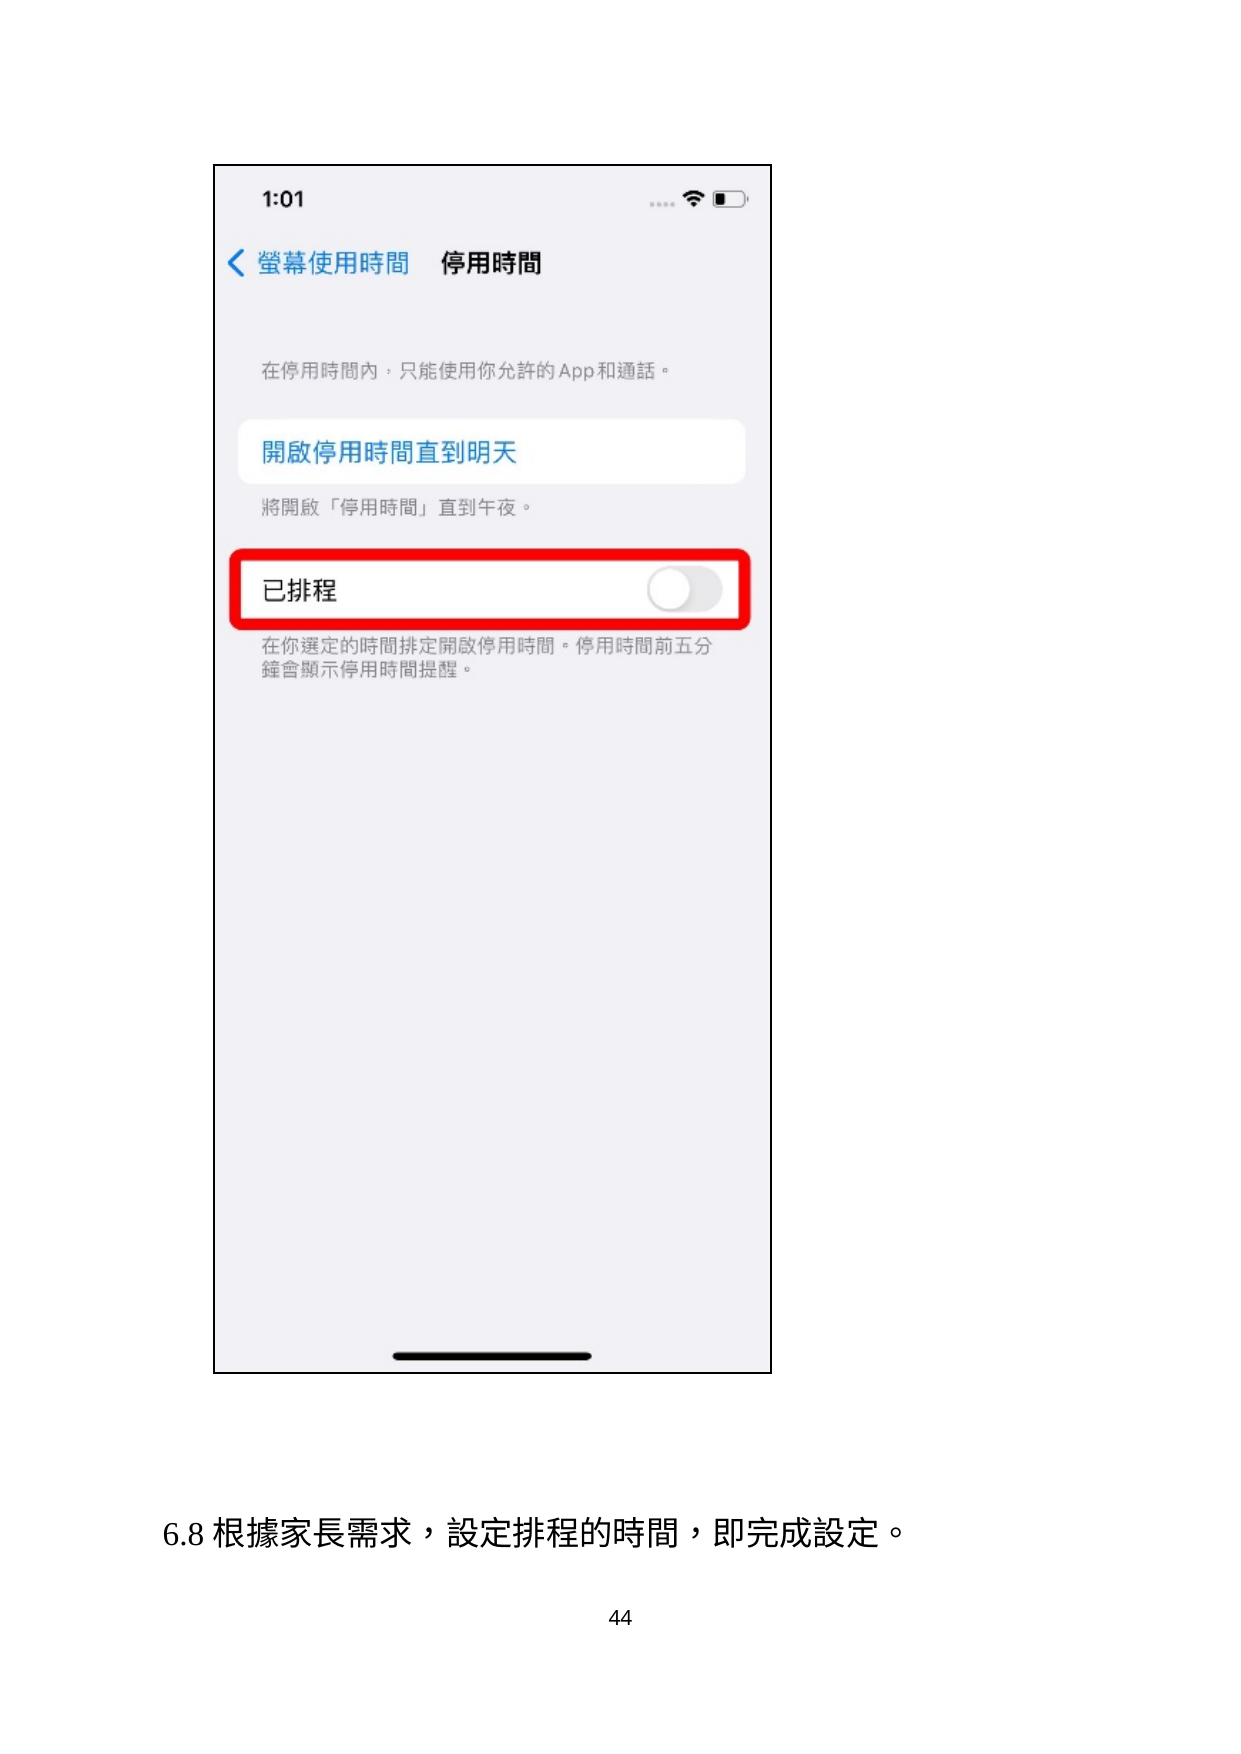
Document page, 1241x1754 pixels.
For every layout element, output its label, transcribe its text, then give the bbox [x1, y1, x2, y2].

list 根據家長需求，設定排程的時間，即完成設定。 [162, 1493, 1128, 1568]
picture [215, 166, 770, 1372]
